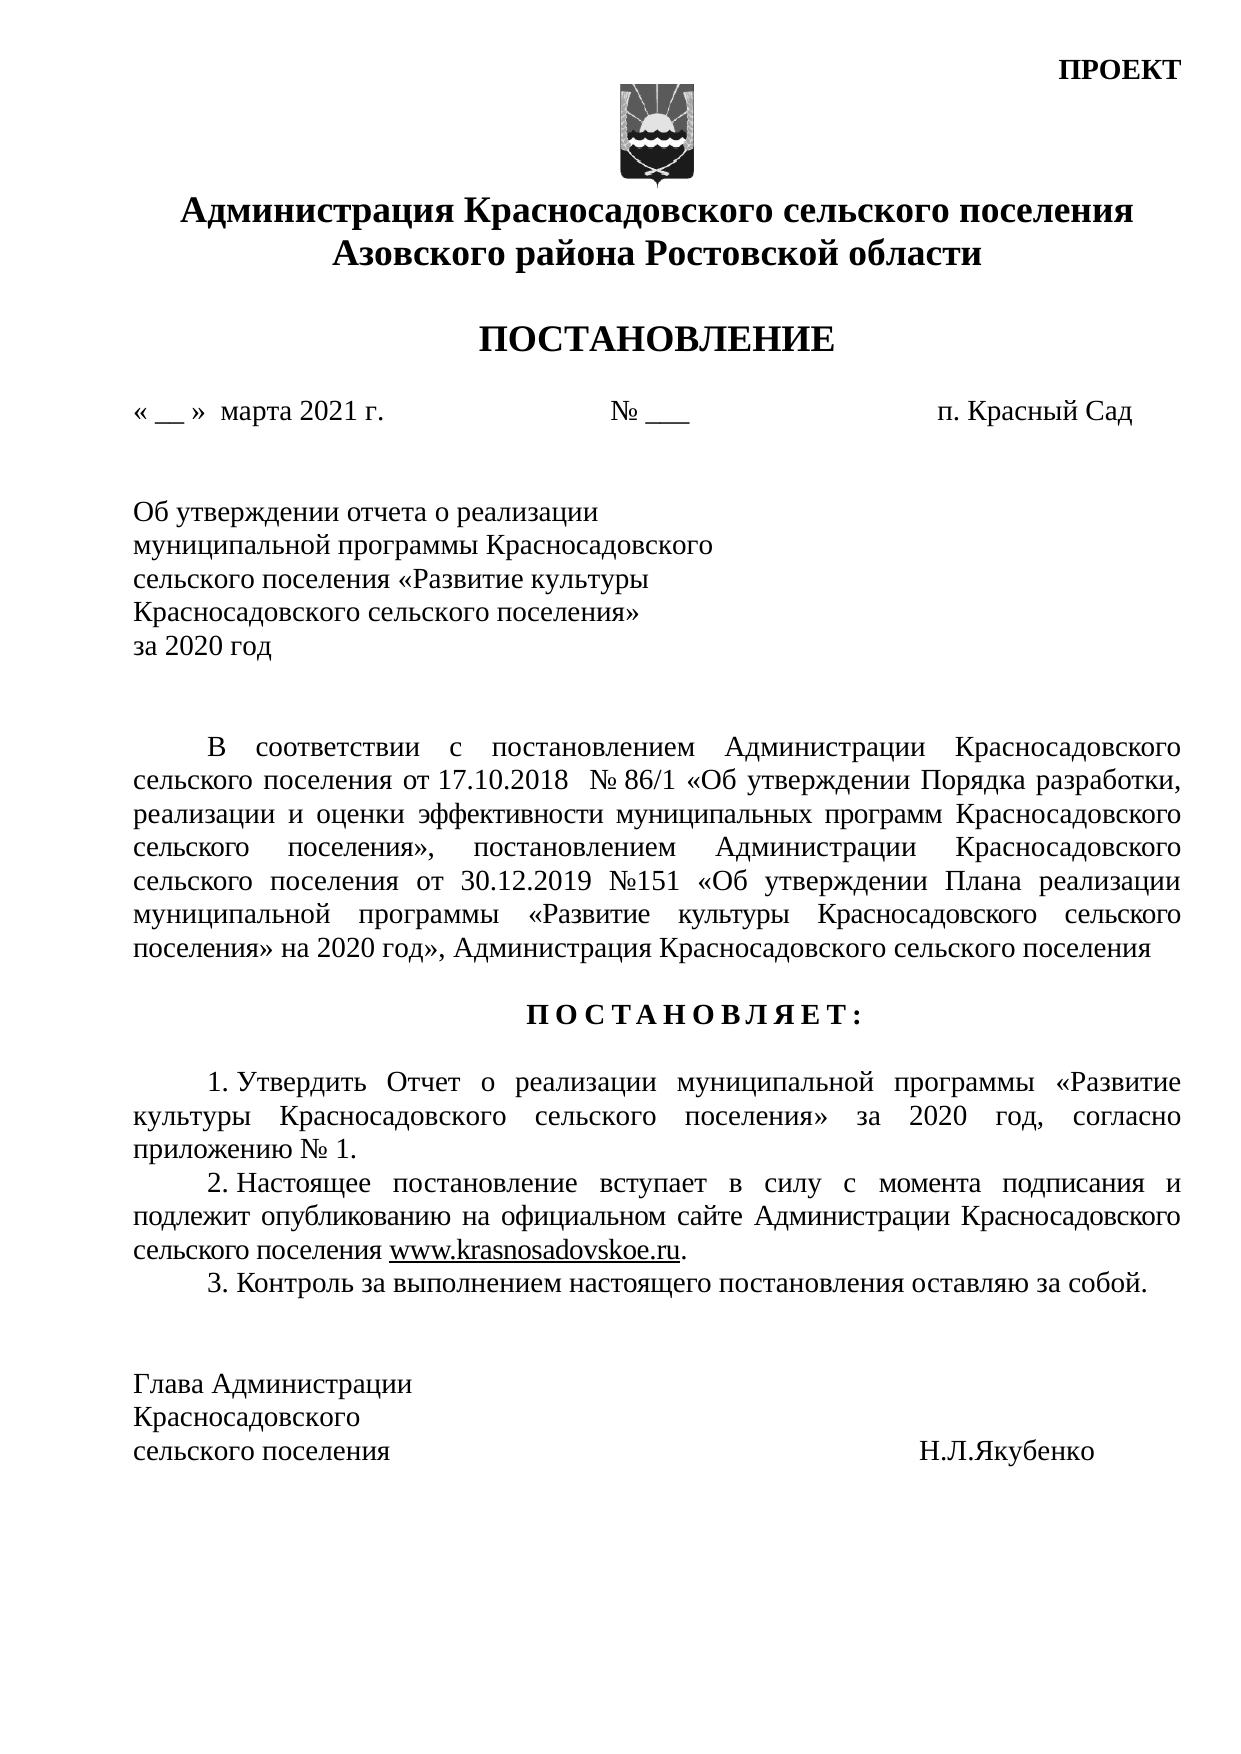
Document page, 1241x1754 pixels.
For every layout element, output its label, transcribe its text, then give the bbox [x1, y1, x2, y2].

text Азовского района Ростовской области [133, 230, 1181, 273]
text сельского поселения Н.Л.Якубенко [133, 1433, 1181, 1467]
text 2. Настоящее постановление вступает в силу с момента подписания и подлежит опубликованию на официальном сайте Администрации Красносадовского сельского поселения www.krasnosadovskoe.ru. [133, 1165, 1181, 1265]
text Администрация Красносадовского сельского поселения [133, 187, 1181, 230]
text Глава Администрации [133, 1366, 1181, 1399]
text Об утверждении отчета о реализации муниципальной программы Красносадовского сельского поселения «Развитие культуры Красносадовского сельского поселения» [133, 494, 724, 628]
text Красносадовского [133, 1399, 1181, 1433]
text ПОСТАНОВЛЯЕТ: [133, 997, 1181, 1031]
text за 2020 год [133, 628, 724, 662]
text 3. Контроль за выполнением настоящего постановления оставляю за собой. [133, 1265, 1181, 1299]
text ПРОЕКТ [133, 59, 1181, 84]
text 1. Утвердить Отчет о реализации муниципальной программы «Развитие культуры Красносадовского сельского поселения» за 2020 год, согласно приложению № 1. [133, 1064, 1181, 1165]
text « __ » марта 2021 г. № ___ п. Красный Сад [133, 393, 1181, 427]
text В соответствии с постановлением Администрации Красносадовского сельского поселения от 17.10.2018 № 86/1 «Об утверждении Порядка разработки, реализации и оценки эффективности муниципальных программ Красносадовского сельского поселения», постановлением Администрации Красносадовского сельского поселения от 30.12.2019 №151 «Об утверждении Плана реализации муниципальной программы «Развитие культуры Красносадовского сельского поселения» на 2020 год», Администрация Красносадовского сельского поселения [133, 729, 1182, 963]
text ПОСТАНОВЛЕНИЕ [133, 317, 1181, 360]
